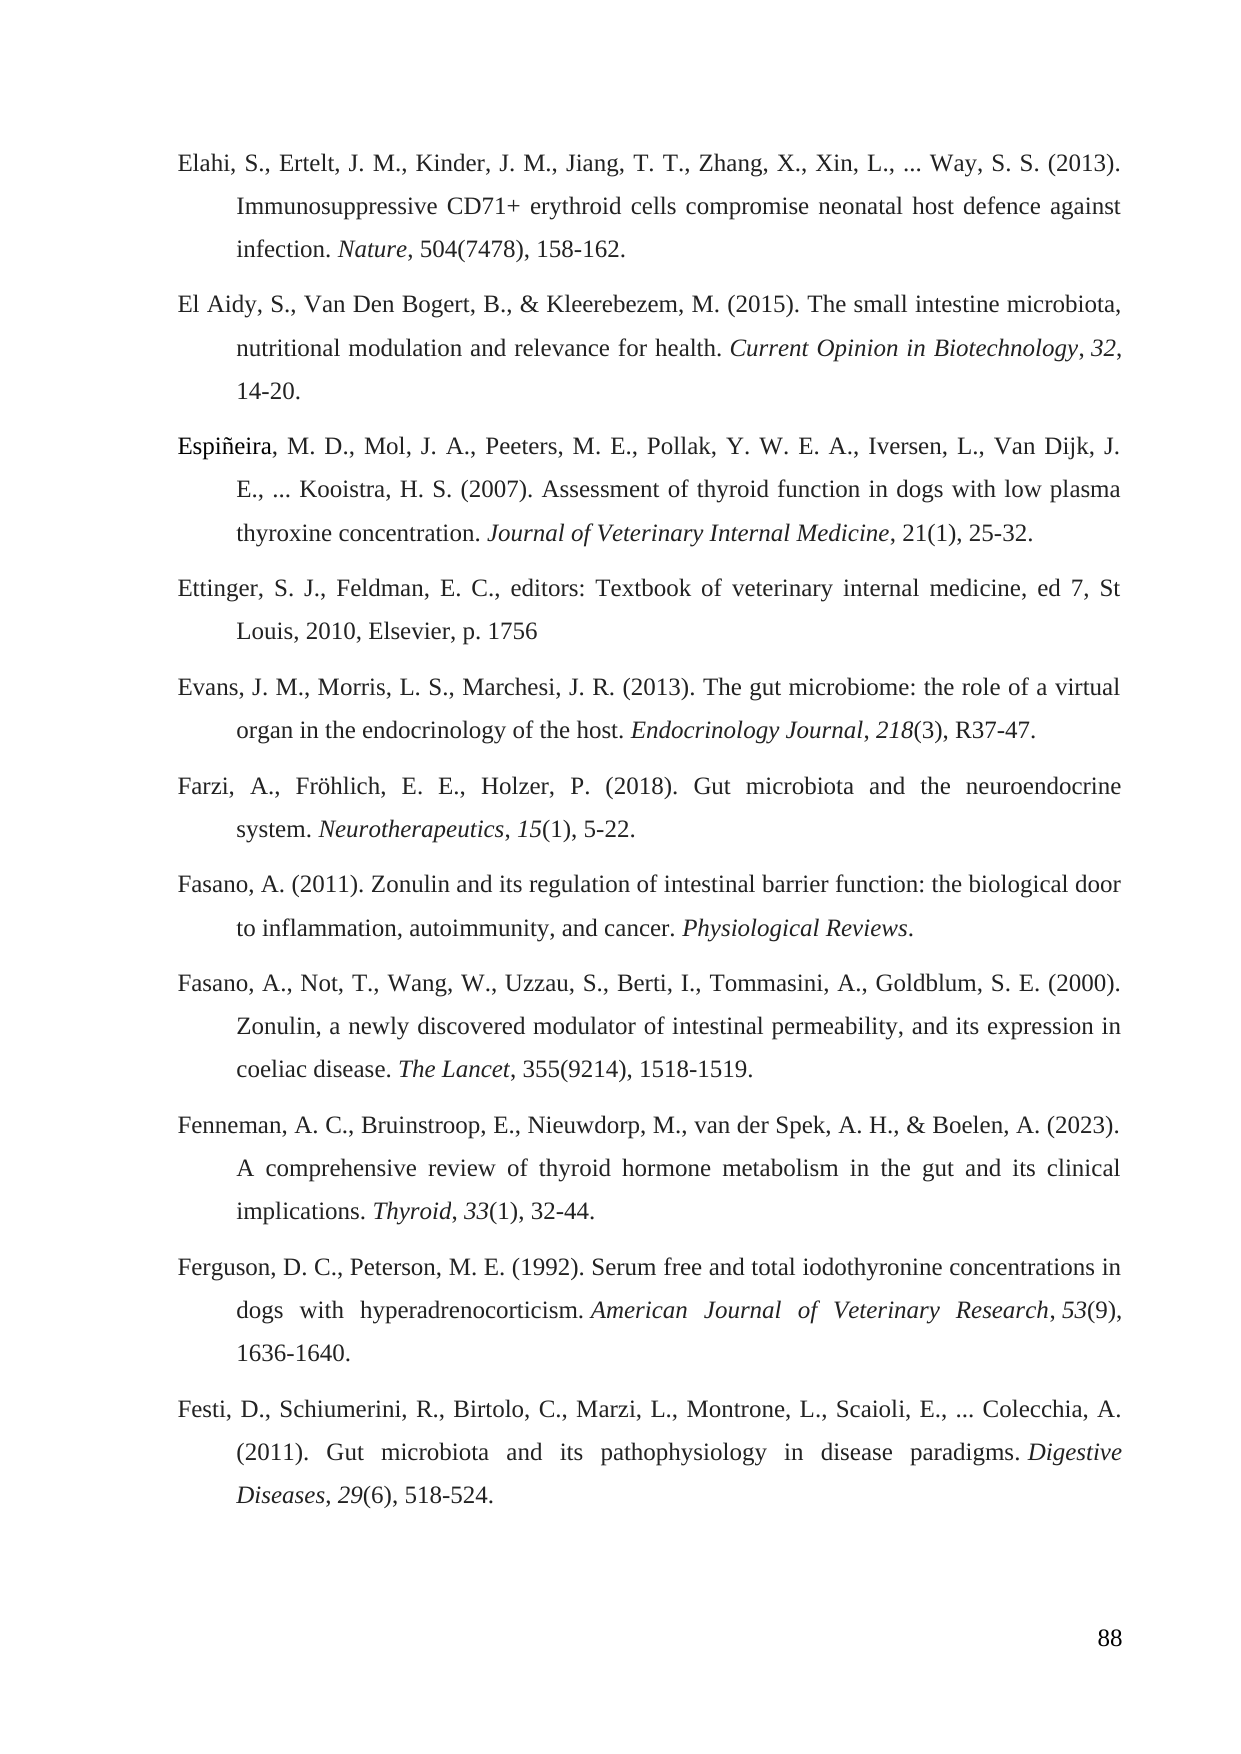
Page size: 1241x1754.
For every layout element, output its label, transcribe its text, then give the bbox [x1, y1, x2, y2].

text Fenneman, A. C., Bruinstroop, E., Nieuwdorp, M., van der Spek, A. H., & Boelen, A. (2023). A comprehensive review of thyroid hormone metabolism in the gut and its clinical implications. Thyroid, 33(1), 32-44. [177, 1139, 1122, 1225]
text Festi, D., Schiumerini, R., Birtolo, C., Marzi, L., Montrone, L., Scaioli, E., ... Colecchia, A. (2011). Gut microbiota and its pathophysiology in disease paradigms. Digestive Diseases, 29(6), 518-524. [177, 1423, 1122, 1509]
text Espiñeira, M. D., Mol, J. A., Peeters, M. E., Pollak, Y. W. E. A., Iversen, L., Van Dijk, J. E., ... Kooistra, H. S. (2007). Assessment of thyroid function in dogs with low plasma thyroxine concentration. Journal of Veterinary Internal Medicine, 21(1), 25-32. [177, 431, 1122, 546]
text Ferguson, D. C., Peterson, M. E. (1992). Serum free and total iodothyronine concentrations in dogs with hyperadrenocorticism. American Journal of Veterinary Research, 53(9), 1636-1640. [177, 1281, 1122, 1367]
text Evans, J. M., Morris, L. S., Marchesi, J. R. (2013). The gut microbiome: the role of a virtual organ in the endocrinology of the host. Endocrinology Journal, 218(3), R37-47. [177, 701, 1122, 744]
text Farzi, A., Fröhlich, E. E., Holzer, P. (2018). Gut microbiota and the neuroendocrine system. Neurotherapeutics, 15(1), 5-22. [177, 799, 1122, 843]
text Elahi, S., Ertelt, J. M., Kinder, J. M., Jiang, T. T., Zhang, X., Xin, L., ... Way, S. S. (2013). Immunosuppressive CD71+ erythroid cells compromise neonatal host defence against infection. Nature, 504(7478), 158-162. [177, 176, 1122, 263]
text El Aidy, S., Van Den Bogert, B., & Kleerebezem, M. (2015). The small intestine microbiota, nutritional modulation and relevance for health. Current Opinion in Biotechnology, 32, 14-20. [177, 318, 1122, 404]
text Fasano, A., Not, T., Wang, W., Uzzau, S., Berti, I., Tommasini, A., Goldblum, S. E. (2000). Zonulin, a newly discovered modulator of intestinal permeability, and its expression in coeliac disease. The Lancet, 355(9214), 1518-1519. [177, 997, 1122, 1083]
text Ettinger, S. J., Feldman, E. C., editors: Textbook of veterinary internal medicine, ed 7, St Louis, 2010, Elsevier, p. 1756 [177, 602, 1122, 645]
text Fasano, A. (2011). Zonulin and its regulation of intestinal barrier function: the biological door to inflammation, autoimmunity, and cancer. Physiological Reviews. [177, 898, 1122, 941]
